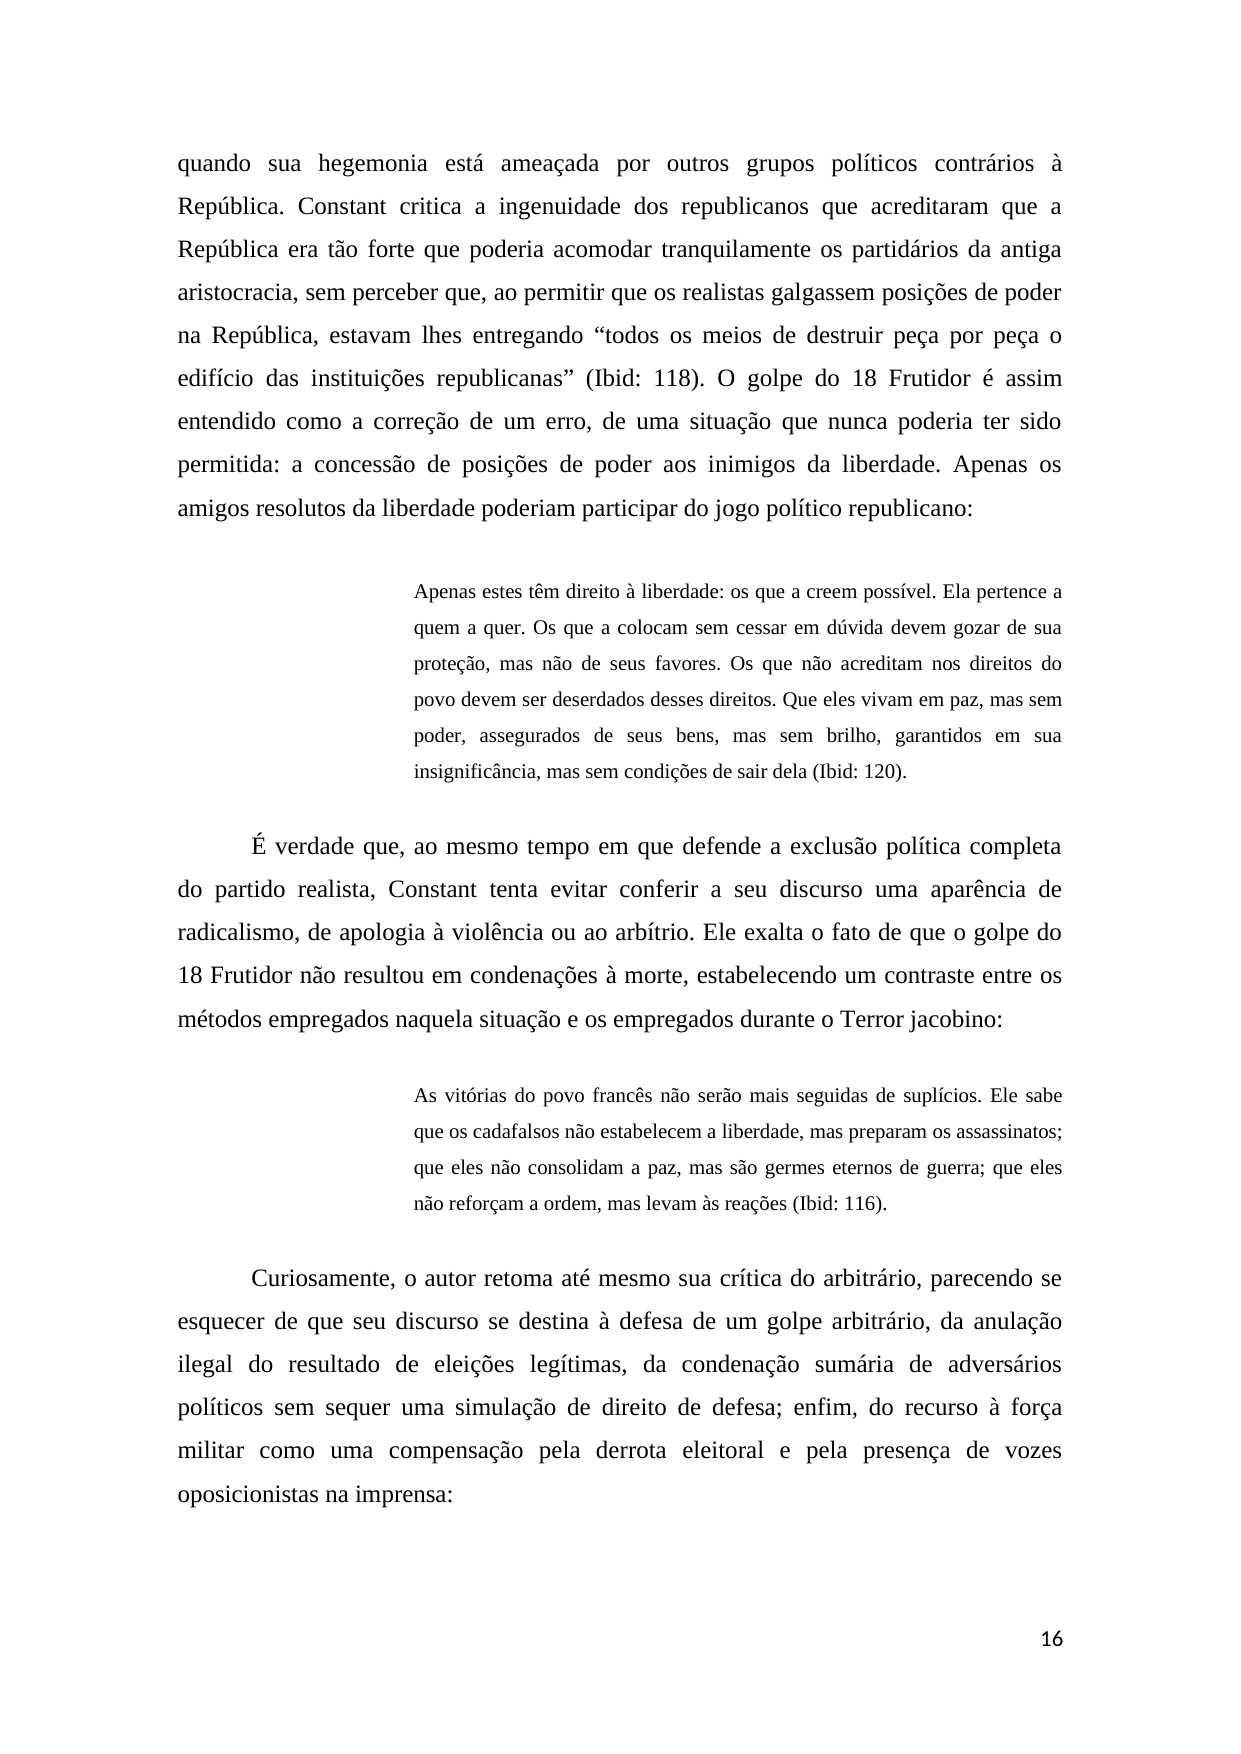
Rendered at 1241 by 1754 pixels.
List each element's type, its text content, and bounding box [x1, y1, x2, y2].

list Curiosamente, o autor retoma até mesmo sua crítica do arbitrário, parecendo se esquecer de que seu discurso se destina à defesa de um golpe arbitrário, da anulação ilegal do resultado de eleições legítimas, da condenação sumária de adversários políticos sem sequer uma simulação de direito de defesa; enfim, do recurso à força militar como uma compensação pela derrota eleitoral e pela presença de vozes oposicionistas na imprensa: [177, 1263, 1063, 1507]
list Apenas estes têm direito à liberdade: os que a creem possível. Ela pertence a quem a quer. Os que a colocam sem cessar em dúvida devem gozar de sua proteção, mas não de seus favores. Os que não acreditam nos direitos do povo devem ser deserdados desses direitos. Que eles vivam em paz, mas sem poder, assegurados de seus bens, mas sem brilho, garantidos em sua insignificância, mas sem condições de sair dela (Ibid: 120). [413, 579, 1063, 783]
list As vitórias do povo francês não serão mais seguidas de suplícios. Ele sabe que os cadafalsos não estabelecem a liberdade, mas preparam os assassinatos; que eles não consolidam a paz, mas são germes eternos de guerra; que eles não reforçam a ordem, mas levam às reações (Ibid: 116). [413, 1083, 1063, 1215]
list É verdade que, ao mesmo tempo em que defende a exclusão política completa do partido realista, Constant tenta evitar conferir a seu discurso uma aparência de radicalismo, de apologia à violência ou ao arbítrio. Ele exalta o fato de que o golpe do 18 Frutidor não resultou em condenações à morte, estabelecendo um contraste entre os métodos empregados naquela situação e os empregados durante o Terror jacobino: [177, 831, 1063, 1032]
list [177, 148, 1063, 521]
